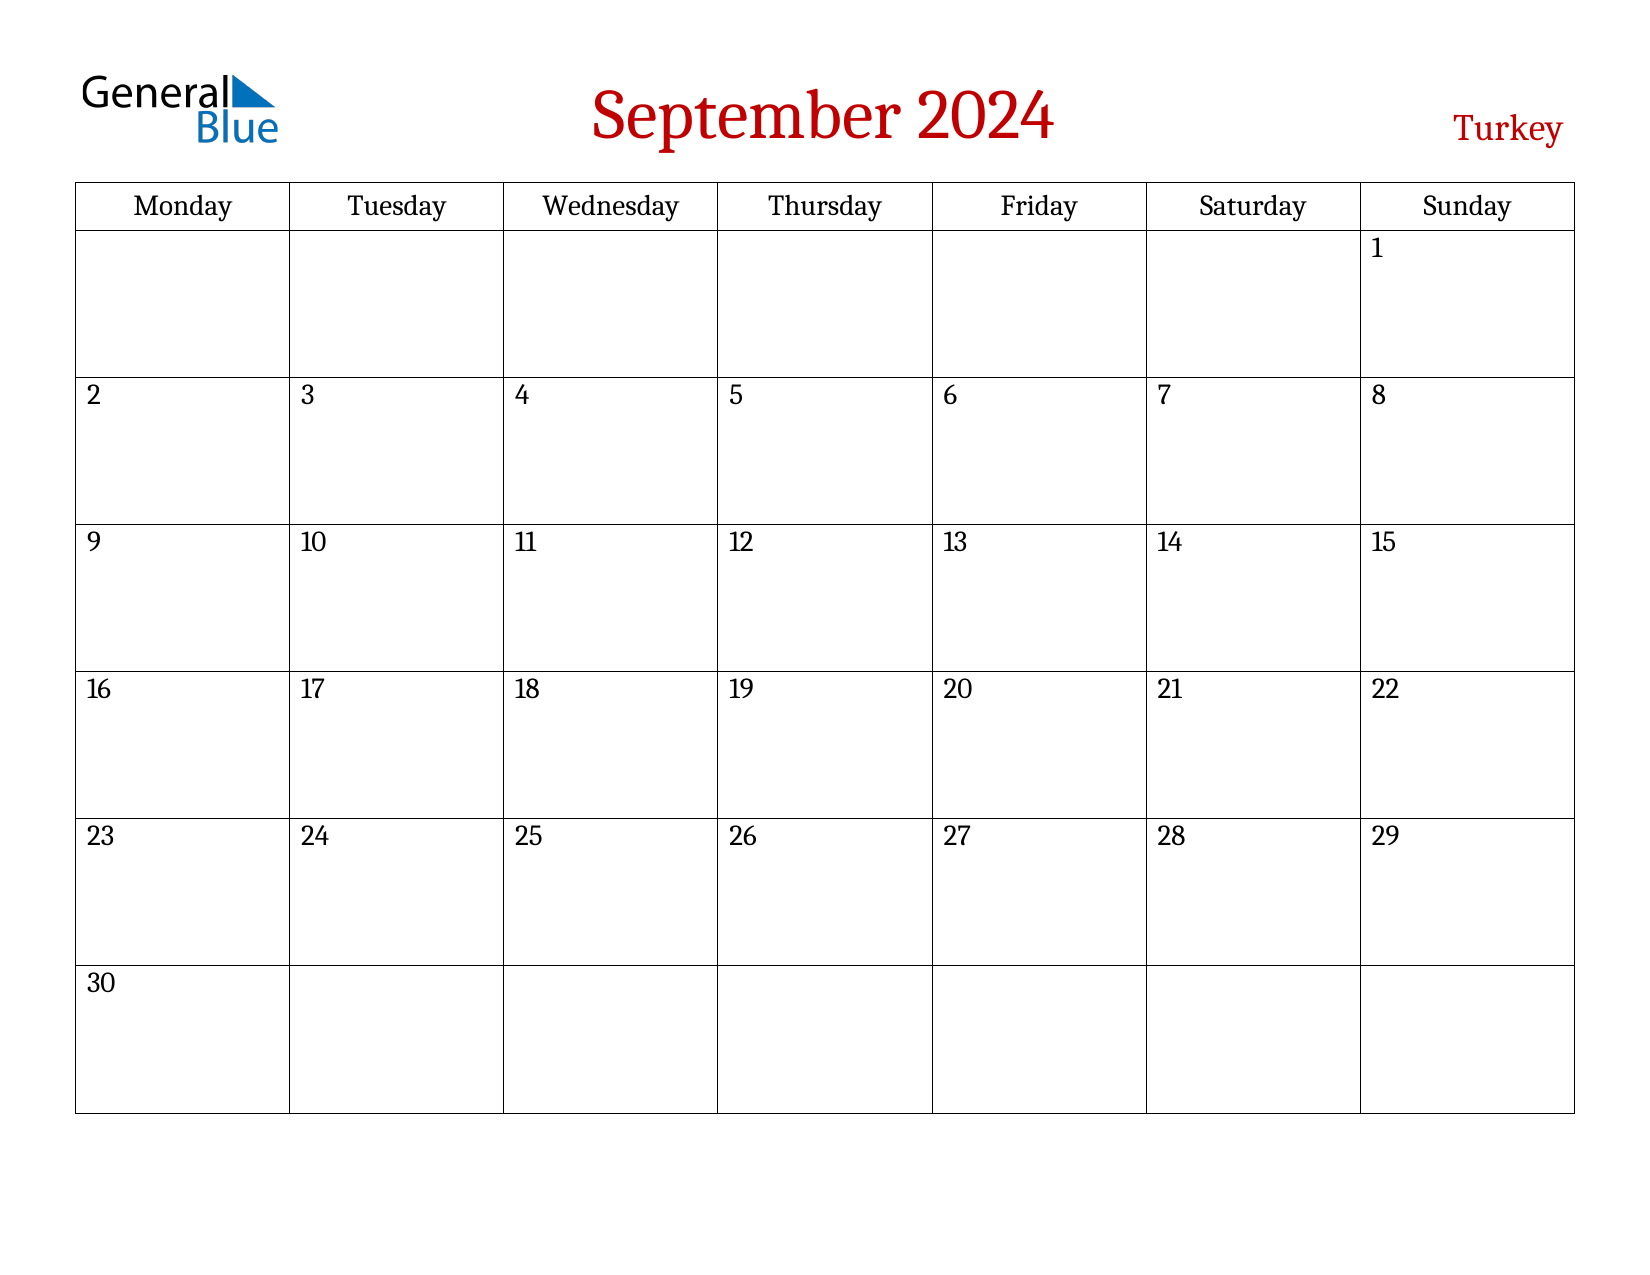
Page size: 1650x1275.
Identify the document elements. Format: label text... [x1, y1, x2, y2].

table_cell 11 [504, 525, 717, 559]
table_cell [1361, 559, 1574, 671]
table_cell [1147, 231, 1360, 264]
table_cell [1361, 853, 1574, 965]
table_cell [933, 231, 1146, 264]
table_cell [76, 559, 289, 671]
table_cell [1147, 412, 1360, 524]
table_cell [504, 853, 717, 965]
table_cell [1147, 1000, 1360, 1112]
table_cell [504, 559, 717, 671]
table_cell [1147, 706, 1360, 818]
table_cell [1147, 265, 1360, 377]
table_cell Monday [76, 183, 289, 230]
table_cell [1361, 966, 1574, 1000]
table_cell [76, 1000, 289, 1112]
table_cell 6 [933, 378, 1146, 412]
table_cell [718, 412, 932, 524]
table_cell 27 [933, 819, 1146, 853]
table_header [76, 75, 503, 182]
table_cell 29 [1361, 819, 1574, 853]
table_cell [1147, 853, 1360, 965]
table_cell [718, 231, 932, 264]
table_cell 3 [290, 378, 503, 412]
table_cell [504, 706, 717, 818]
table_cell [290, 1000, 503, 1112]
table_cell [76, 231, 289, 264]
table_cell 2 [76, 378, 289, 412]
table_cell 20 [933, 672, 1146, 706]
table_cell [76, 853, 289, 965]
table_cell 25 [504, 819, 717, 853]
table_cell 23 [76, 819, 289, 853]
table_cell [933, 706, 1146, 818]
table_cell 10 [290, 525, 503, 559]
table_cell [933, 559, 1146, 671]
table_cell [290, 966, 503, 1000]
table_cell 26 [718, 819, 932, 853]
table_cell [290, 706, 503, 818]
table_cell [290, 559, 503, 671]
table_cell [504, 412, 717, 524]
table_cell [718, 1000, 932, 1112]
table_cell 1 [1361, 231, 1574, 264]
table_cell 19 [718, 672, 932, 706]
table_cell 4 [504, 378, 717, 412]
table_cell 18 [504, 672, 717, 706]
table_cell 12 [718, 525, 932, 559]
table_cell 21 [1147, 672, 1360, 706]
table_cell 5 [718, 378, 932, 412]
table_cell [933, 853, 1146, 965]
table_cell [933, 966, 1146, 1000]
table_cell [718, 966, 932, 1000]
table_cell Friday [933, 183, 1146, 230]
table_cell 17 [290, 672, 503, 706]
table_cell [290, 412, 503, 524]
table_cell 7 [1147, 378, 1360, 412]
table_cell Sunday [1361, 183, 1574, 230]
table_header September 2024 [504, 75, 1146, 182]
table_cell 15 [1361, 525, 1574, 559]
table_cell 22 [1361, 672, 1574, 706]
table_cell 9 [76, 525, 289, 559]
table_cell [933, 265, 1146, 377]
table_cell [718, 559, 932, 671]
table_cell 16 [76, 672, 289, 706]
table_cell [504, 966, 717, 1000]
table_cell Wednesday [504, 183, 717, 230]
table_cell [1361, 412, 1574, 524]
table_cell [504, 231, 717, 264]
table_cell [1361, 706, 1574, 818]
picture [82, 75, 278, 143]
table_cell [504, 265, 717, 377]
table_cell [76, 706, 289, 818]
table_cell [290, 265, 503, 377]
table_cell 28 [1147, 819, 1360, 853]
table_cell Saturday [1147, 183, 1360, 230]
table_cell [504, 1000, 717, 1112]
table_cell [76, 412, 289, 524]
table_cell [1147, 559, 1360, 671]
table_cell [290, 231, 503, 264]
table_cell [76, 265, 289, 377]
table_header Turkey [1146, 75, 1574, 182]
table_cell [718, 853, 932, 965]
table_cell [933, 412, 1146, 524]
table_cell 14 [1147, 525, 1360, 559]
table_cell 30 [76, 966, 289, 1000]
table_cell [1361, 1000, 1574, 1112]
table_cell [933, 1000, 1146, 1112]
table_cell 8 [1361, 378, 1574, 412]
table_cell [1147, 966, 1360, 1000]
table_cell 13 [933, 525, 1146, 559]
table_cell [1361, 265, 1574, 377]
table_cell 24 [290, 819, 503, 853]
table_cell [290, 853, 503, 965]
table_cell Tuesday [290, 183, 503, 230]
table_cell [718, 706, 932, 818]
table_cell [718, 265, 932, 377]
table_cell Thursday [718, 183, 932, 230]
